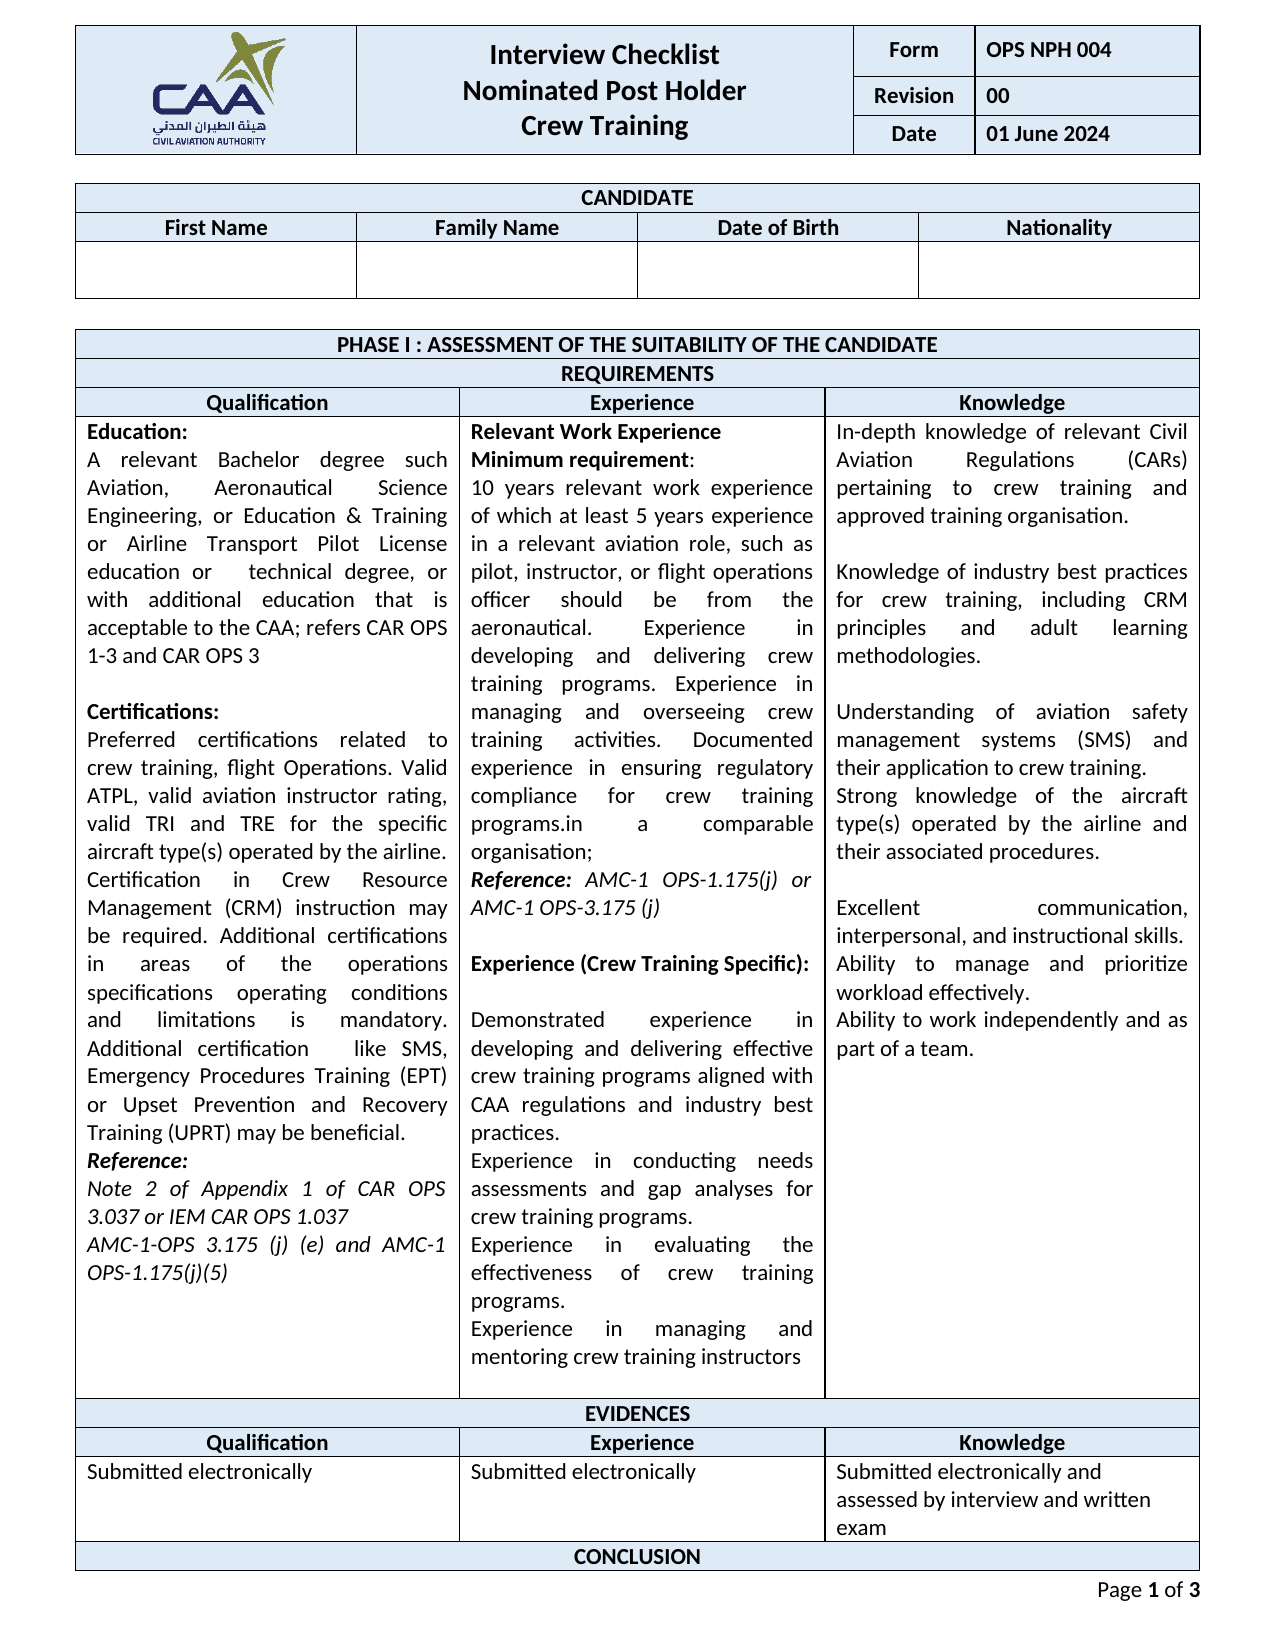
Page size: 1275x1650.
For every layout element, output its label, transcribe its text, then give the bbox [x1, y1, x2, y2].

table_cell REQUIREMENTS [76, 359, 1199, 387]
table_cell [76, 242, 356, 298]
table_cell Qualification [76, 388, 459, 416]
table_cell Knowledge [826, 388, 1199, 416]
table_cell Submitted electronically [460, 1457, 824, 1541]
table_cell [357, 242, 637, 298]
table_cell Submitted electronically [76, 1457, 459, 1541]
table_cell In-depth knowledge of relevant Civil Aviation Regulations (CARs) pertaining to crew training and approved training organisation. Knowledge of industry best practices for crew training, including CRM principles and adult learning methodologies. Understanding of aviation safety management systems (SMS) and their application to crew training. Strong knowledge of the aircraft type(s) operated by the airline and their associated procedures. Excellent communication, interpersonal, and instructional skills. Ability to manage and prioritize workload effectively. Ability to work independently and as part of a team. [826, 417, 1199, 1398]
table_cell Experience [460, 388, 824, 416]
table_cell Submitted electronically and assessed by interview and written exam [826, 1457, 1199, 1541]
table_cell Family Name [357, 213, 637, 241]
table_cell Nationality [919, 213, 1199, 241]
table_header CANDIDATE [76, 184, 1199, 212]
table_cell EVIDENCES [76, 1399, 1199, 1427]
table_cell [919, 242, 1199, 298]
table_cell Date of Birth [638, 213, 918, 241]
table_cell Qualification [76, 1428, 459, 1456]
table_cell First Name [76, 213, 356, 241]
table_cell Relevant Work Experience Minimum requirement: 10 years relevant work experience of which at least 5 years experience in a relevant aviation role, such as pilot, instructor, or flight operations officer should be from the aeronautical. Experience in developing and delivering crew training programs. Experience in managing and overseeing crew training activities. Documented experience in ensuring regulatory compliance for crew training programs.in a comparable organisation; Reference: AMC-1 OPS-1.175(j) or AMC-1 OPS-3.175 (j) Experience (Crew Training Specific): Demonstrated experience in developing and delivering effective crew training programs aligned with CAA regulations and industry best practices. Experience in conducting needs assessments and gap analyses for crew training programs. Experience in evaluating the effectiveness of crew training programs. Experience in managing and mentoring crew training instructors [460, 417, 824, 1398]
table_cell Knowledge [826, 1428, 1199, 1456]
table_cell Experience [460, 1428, 824, 1456]
table_cell Education: A relevant Bachelor degree such Aviation, Aeronautical Science Engineering, or Education & Training or Airline Transport Pilot License education or technical degree, or with additional education that is acceptable to the CAA; refers CAR OPS 1-3 and CAR OPS 3 Certifications: Preferred certifications related to crew training, flight Operations. Valid ATPL, valid aviation instructor rating, valid TRI and TRE for the specific aircraft type(s) operated by the airline. Certification in Crew Resource Management (CRM) instruction may be required. Additional certifications in areas of the operations specifications operating conditions and limitations is mandatory. Additional certification like SMS, Emergency Procedures Training (EPT) or Upset Prevention and Recovery Training (UPRT) may be beneficial. Reference: Note 2 of Appendix 1 of CAR OPS 3.037 or IEM CAR OPS 1.037 AMC-1-OPS 3.175 (j) (e) and AMC-1 OPS-1.175(j)(5) [76, 417, 459, 1398]
table_cell [638, 242, 918, 298]
table_header PHASE I : ASSESSMENT OF THE SUITABILITY OF THE CANDIDATE [76, 330, 1199, 358]
picture [140, 29, 292, 150]
table_cell CONCLUSION [76, 1542, 1199, 1570]
